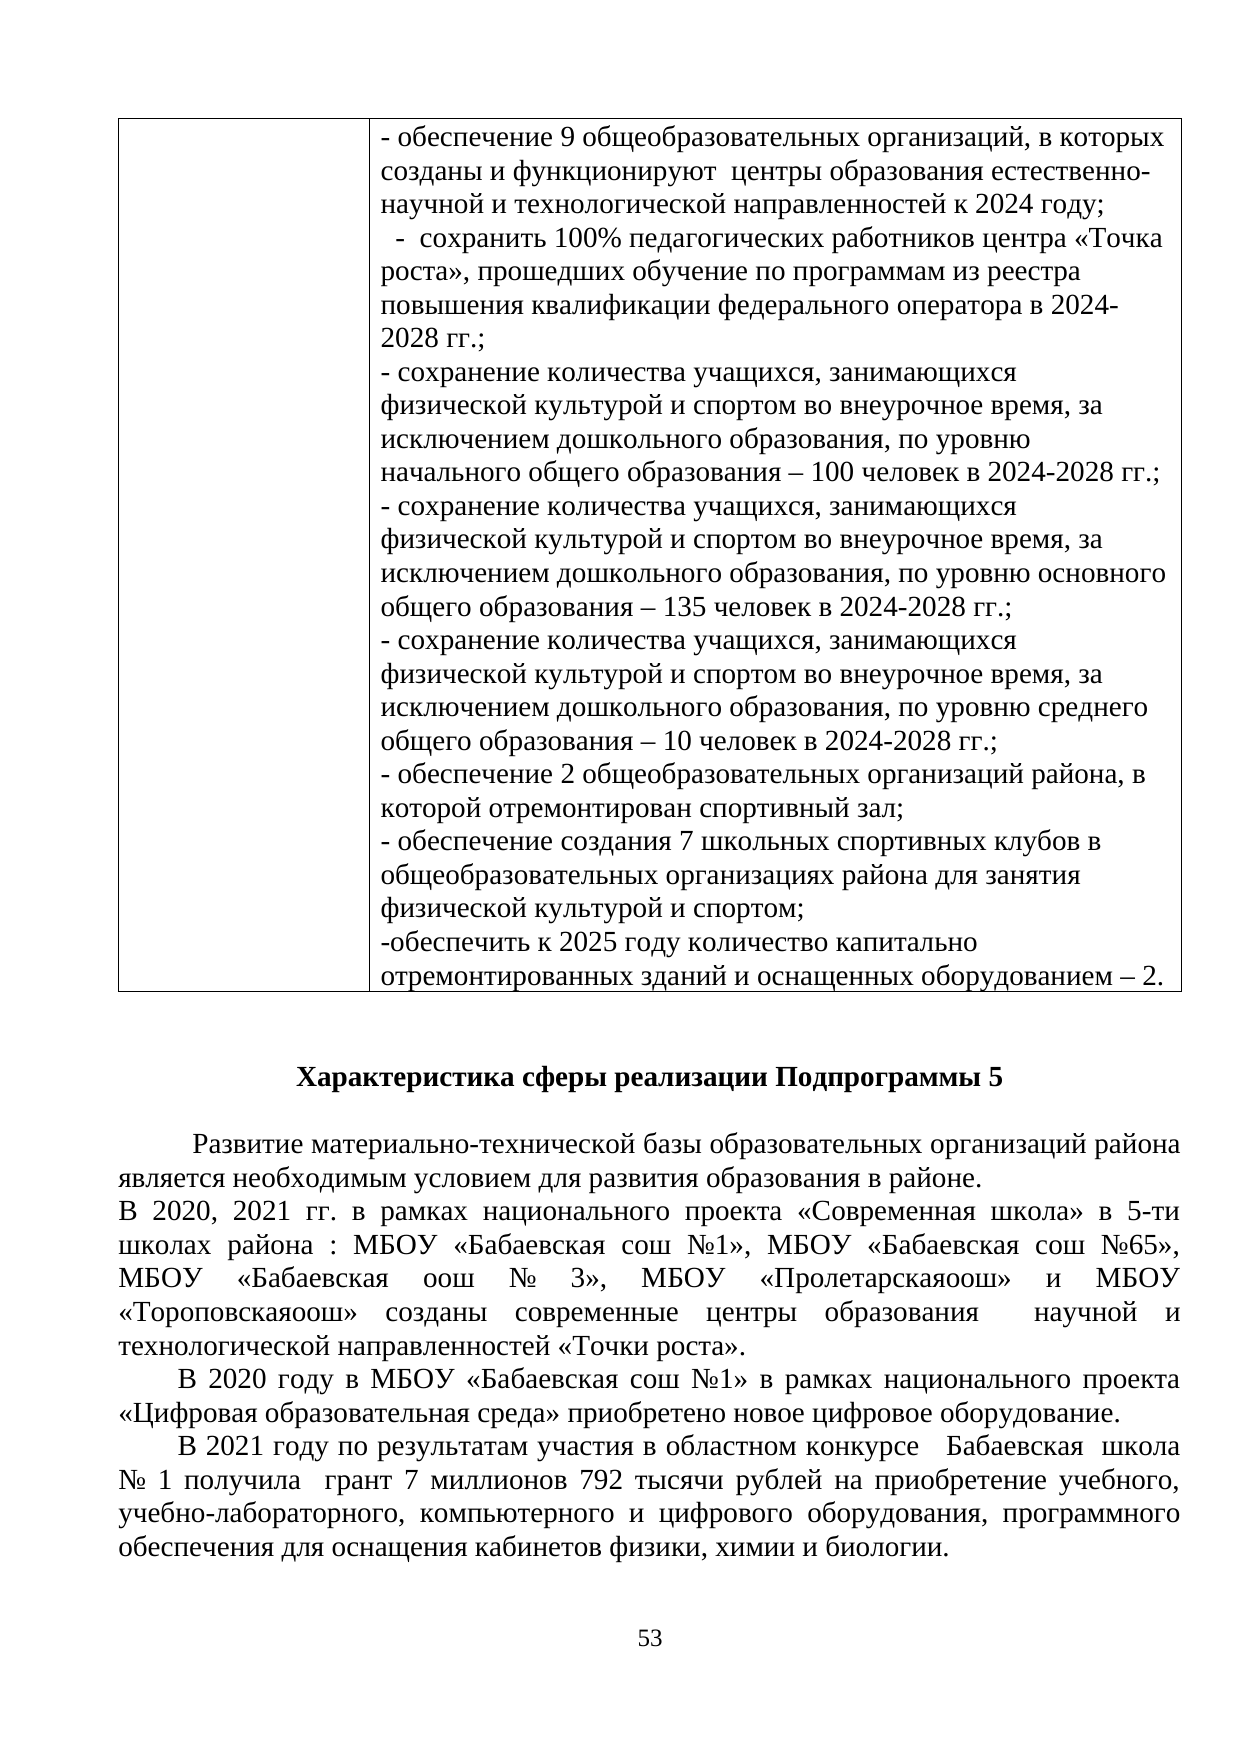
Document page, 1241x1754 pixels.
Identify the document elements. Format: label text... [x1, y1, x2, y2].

text В 2020 году в МБОУ «Бабаевская сош №1» в рамках национального проекта «Цифровая образовательная среда» приобретено новое цифровое оборудование. [118, 1361, 1181, 1428]
text В 2021 году по результатам участия в областном конкурсе Бабаевская школа № 1 получила грант 7 миллионов 792 тысячи рублей на приобретение учебного, учебно-лабораторного, компьютерного и цифрового оборудования, программного обеспечения для оснащения кабинетов физики, химии и биологии. [118, 1428, 1181, 1562]
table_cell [370, 119, 1181, 991]
text Развитие материально-технической базы образовательных организаций района является необходимым условием для развития образования в районе. [118, 1126, 1181, 1193]
text Характеристика сферы реализации Подпрограммы 5 [118, 1059, 1181, 1093]
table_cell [119, 119, 369, 991]
text В 2020, 2021 гг. в рамках национального проекта «Современная школа» в 5-ти школах района : МБОУ «Бабаевская сош №1», МБОУ «Бабаевская сош №65», МБОУ «Бабаевская оош № 3», МБОУ «Пролетарскаяоош» и МБОУ «Тороповскаяоош» созданы современные центры образования научной и технологической направленностей «Точки роста». [118, 1193, 1181, 1361]
